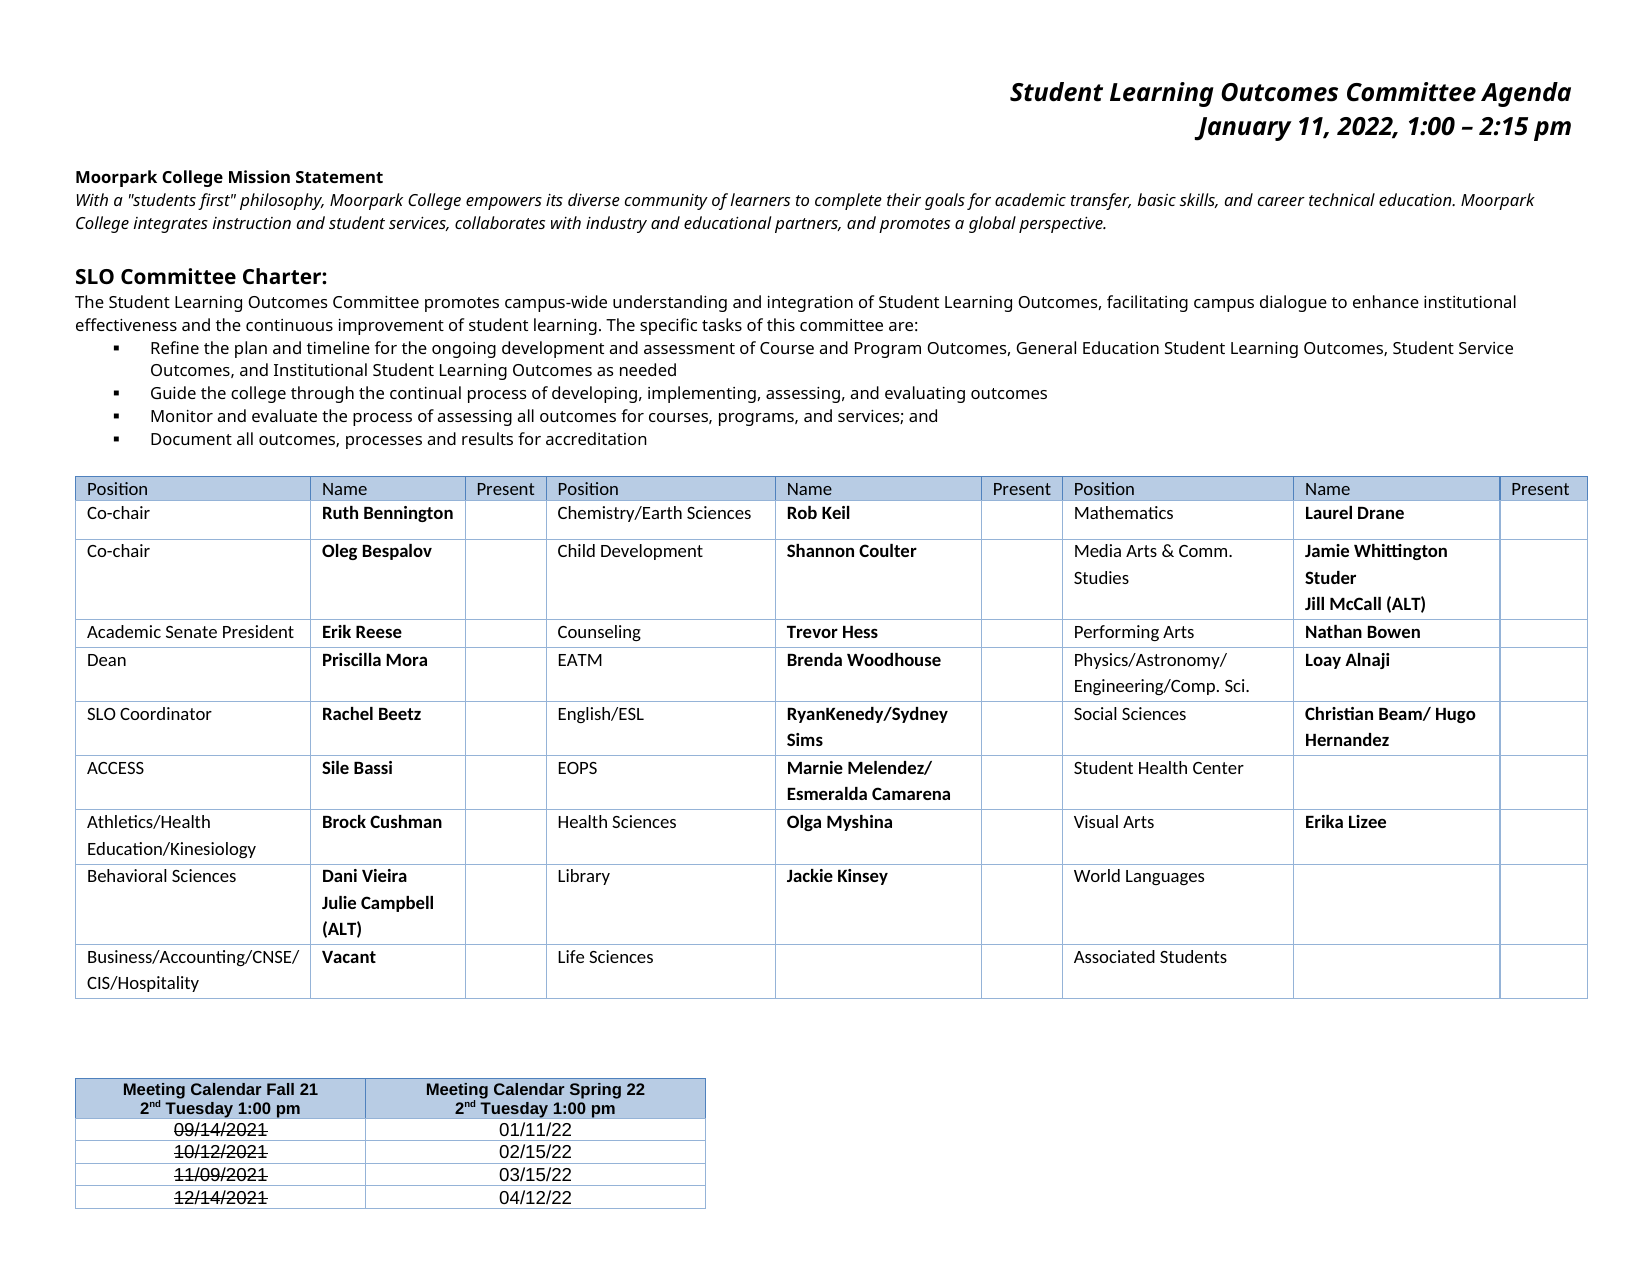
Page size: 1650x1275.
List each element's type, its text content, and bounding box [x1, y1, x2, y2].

table_cell Dean [76, 648, 310, 701]
table_cell Life Sciences [547, 945, 775, 998]
table_cell Rob Keil [776, 501, 981, 538]
table_header Position [76, 477, 310, 500]
table_cell [466, 810, 546, 863]
table_header Present [1501, 477, 1587, 500]
table_cell Business/Accounting/CNSE/ CIS/Hospitality [76, 945, 310, 998]
table_cell Co-chair [76, 501, 310, 538]
text Moorpark College Mission Statement [75, 166, 1575, 188]
table_cell [982, 945, 1062, 998]
table_cell [1294, 865, 1499, 944]
list Document all outcomes, processes and results for accreditation [112, 427, 1575, 450]
table_cell [466, 756, 546, 809]
table_cell Loay Alnaji [1294, 648, 1499, 701]
table_header Name [1294, 477, 1499, 500]
table_cell [1501, 620, 1587, 647]
table_cell Academic Senate President [76, 620, 310, 647]
table_cell Vacant [311, 945, 465, 998]
table_cell 12/14/2021 [76, 1186, 365, 1208]
table_cell English/ESL [547, 702, 775, 755]
table_cell [1501, 648, 1587, 701]
table_cell [1294, 945, 1499, 998]
table_cell Library [547, 865, 775, 944]
table_cell [982, 540, 1062, 619]
table_cell Priscilla Mora [311, 648, 465, 701]
table_cell Erik Reese [311, 620, 465, 647]
table_cell Shannon Coulter [776, 540, 981, 619]
table_cell Brock Cushman [311, 810, 465, 863]
list Monitor and evaluate the process of assessing all outcomes for courses, programs, and services; and [112, 404, 1575, 427]
table_cell [1501, 501, 1587, 538]
table_cell SLO Coordinator [76, 702, 310, 755]
list Refine the plan and timeline for the ongoing development and assessment of Course and Program Outcomes, General Education Student Learning Outcomes, Student Service Outcomes, and Institutional Student Learning Outcomes as needed [112, 336, 1575, 382]
table_cell Media Arts & Comm. Studies [1063, 540, 1293, 619]
table_cell [982, 756, 1062, 809]
table_header Name [776, 477, 981, 500]
table_cell [982, 702, 1062, 755]
list Guide the college through the continual process of developing, implementing, assessing, and evaluating outcomes [112, 382, 1575, 404]
table_cell Athletics/Health Education/Kinesiology [76, 810, 310, 863]
table_cell [466, 702, 546, 755]
table_cell ACCESS [76, 756, 310, 809]
table_cell EATM [547, 648, 775, 701]
table_cell [776, 945, 981, 998]
table_cell Jackie Kinsey [776, 865, 981, 944]
table_cell Olga Myshina [776, 810, 981, 863]
table_cell 03/15/22 [366, 1164, 705, 1185]
table_cell Co-chair [76, 540, 310, 619]
table_cell [1501, 945, 1587, 998]
table_cell Sile Bassi [311, 756, 465, 809]
table_header Position [1063, 477, 1293, 500]
table_cell Associated Students [1063, 945, 1293, 998]
table_cell Performing Arts [1063, 620, 1293, 647]
table_cell [466, 945, 546, 998]
table_cell 09/14/2021 [76, 1119, 365, 1140]
table_cell [982, 648, 1062, 701]
table_cell [1501, 702, 1587, 755]
table_cell 11/09/2021 [76, 1164, 365, 1185]
table_cell Health Sciences [547, 810, 775, 863]
table_cell [466, 648, 546, 701]
table_cell EOPS [547, 756, 775, 809]
table_cell RyanKenedy/Sydney Sims [776, 702, 981, 755]
table_cell World Languages [1063, 865, 1293, 944]
table_cell Laurel Drane [1294, 501, 1499, 538]
text The Student Learning Outcomes Committee promotes campus-wide understanding and integration of Student Learning Outcomes, facilitating campus dialogue to enhance institutional effectiveness and the continuous improvement of student learning. The specific tasks of this committee are: [75, 291, 1575, 336]
table_cell [1294, 756, 1499, 809]
table_cell [1501, 756, 1587, 809]
table_cell Chemistry/Earth Sciences [547, 501, 775, 538]
table_header Name [311, 477, 465, 500]
table_cell Visual Arts [1063, 810, 1293, 863]
text With a "students first" philosophy, Moorpark College empowers its diverse community of learners to complete their goals for academic transfer, basic skills, and career technical education. Moorpark College integrates instruction and student services, collaborates with industry and educational partners, and promotes a global perspective. [75, 188, 1575, 234]
table_cell Marnie Melendez/ Esmeralda Camarena [776, 756, 981, 809]
table_cell [1501, 865, 1587, 944]
table_cell Ruth Bennington [311, 501, 465, 538]
table_header Meeting Calendar Spring 22 2nd Tuesday 1:00 pm [366, 1079, 705, 1118]
table_cell Nathan Bowen [1294, 620, 1499, 647]
table_header Present [982, 477, 1062, 500]
table_cell [466, 620, 546, 647]
table_cell Behavioral Sciences [76, 865, 310, 944]
table_cell [466, 501, 546, 538]
table_cell [466, 540, 546, 619]
table_cell [1501, 540, 1587, 619]
table_cell Jamie Whittington Studer Jill McCall (ALT) [1294, 540, 1499, 619]
table_cell 01/11/22 [366, 1119, 705, 1140]
table_header Present [466, 477, 546, 500]
table_cell [466, 865, 546, 944]
table_cell Dani Vieira Julie Campbell (ALT) [311, 865, 465, 944]
table_cell Counseling [547, 620, 775, 647]
table_cell Student Health Center [1063, 756, 1293, 809]
table_cell [982, 501, 1062, 538]
table_cell Mathematics [1063, 501, 1293, 538]
table_cell 02/15/22 [366, 1141, 705, 1163]
text SLO Committee Charter: [75, 262, 1575, 291]
table_cell [982, 810, 1062, 863]
table_cell 04/12/22 [366, 1186, 705, 1208]
table_cell Erika Lizee [1294, 810, 1499, 863]
table_cell Rachel Beetz [311, 702, 465, 755]
table_cell Social Sciences [1063, 702, 1293, 755]
table_cell Brenda Woodhouse [776, 648, 981, 701]
table_cell Oleg Bespalov [311, 540, 465, 619]
table_cell Child Development [547, 540, 775, 619]
table_cell [1501, 810, 1587, 863]
table_header Meeting Calendar Fall 21 2nd Tuesday 1:00 pm [76, 1079, 365, 1118]
table_cell [982, 865, 1062, 944]
table_cell [982, 620, 1062, 647]
table_header Position [547, 477, 775, 500]
table_cell 10/12/2021 [76, 1141, 365, 1163]
table_cell Christian Beam/ Hugo Hernandez [1294, 702, 1499, 755]
table_cell Physics/Astronomy/ Engineering/Comp. Sci. [1063, 648, 1293, 701]
table_cell Trevor Hess [776, 620, 981, 647]
